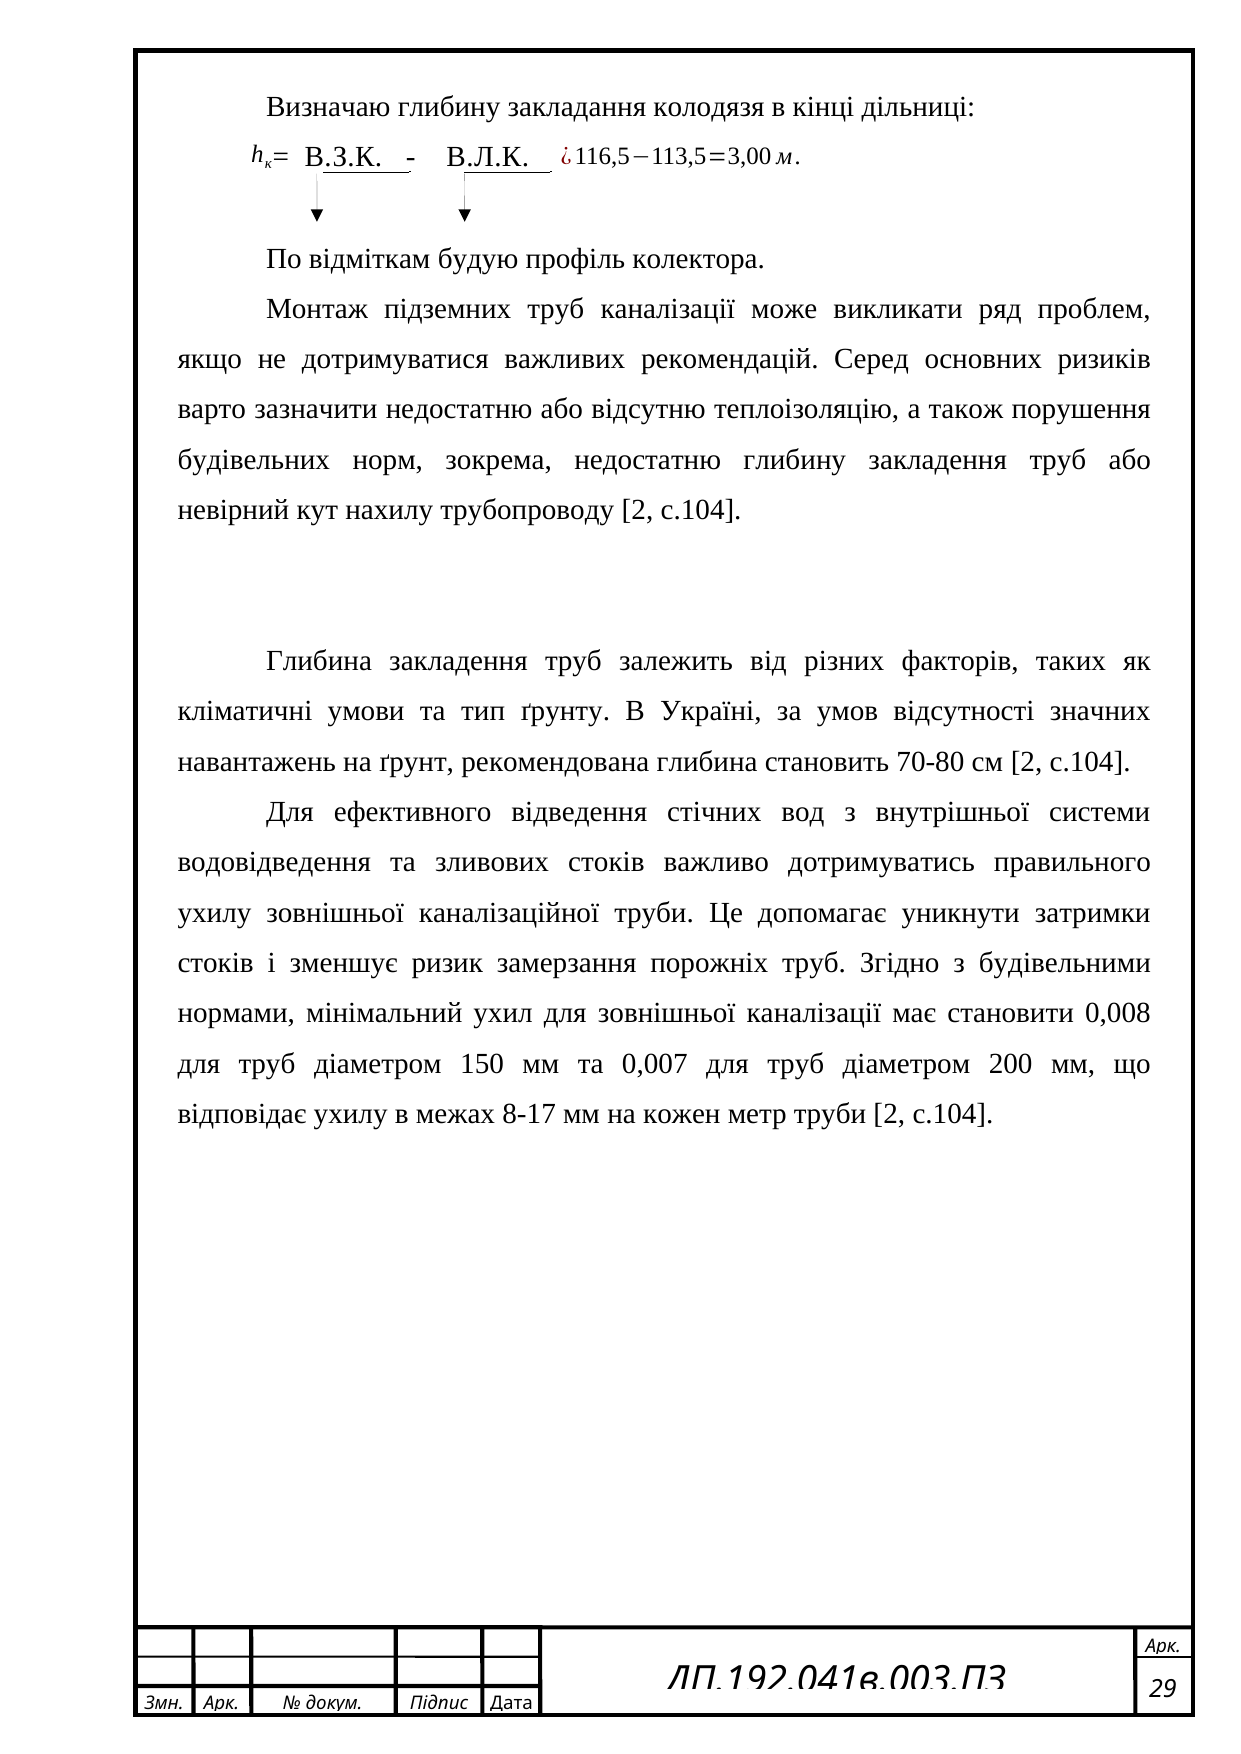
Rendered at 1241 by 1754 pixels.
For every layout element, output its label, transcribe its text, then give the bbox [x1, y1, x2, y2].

text Визначаю глибину закладання колодязя в кінці дільниці: [177, 89, 1152, 122]
text Глибина закладення труб залежить від різних факторів, таких як кліматичні умови та тип ґрунту. В Україні, за умов відсутності значних навантажень на ґрунт, рекомендована глибина становить 70-80 см [2, с.104]. [177, 643, 1152, 777]
text По відміткам будую профіль колектора. [177, 241, 1152, 274]
text Для ефективного відведення стічних вод з внутрішньої системи водовідведення та зливових стоків важливо дотримуватись правильного ухилу зовнішньої каналізаційної труби. Це допомагає уникнути затримки стоків і зменшує ризик замерзання порожніх труб. Згідно з будівельними нормами, мінімальний ухил для зовнішньої каналізації має становити 0,008 для труб діаметром 150 мм та 0,007 для труб діаметром 200 мм, що відповідає ухилу в межах 8-17 мм на кожен метр труби [2, с.104]. [177, 794, 1152, 1129]
text Монтаж підземних труб каналізації може викликати ряд проблем, якщо не дотримуватися важливих рекомендацій. Серед основних ризиків варто зазначити недостатню або відсутню теплоізоляцію, а також порушення будівельних норм, зокрема, недостатню глибину закладення труб або невірний кут нахилу трубопроводу [2, с.104]. [177, 291, 1152, 526]
text = В.З.К. - В.Л.К. [177, 139, 1152, 174]
